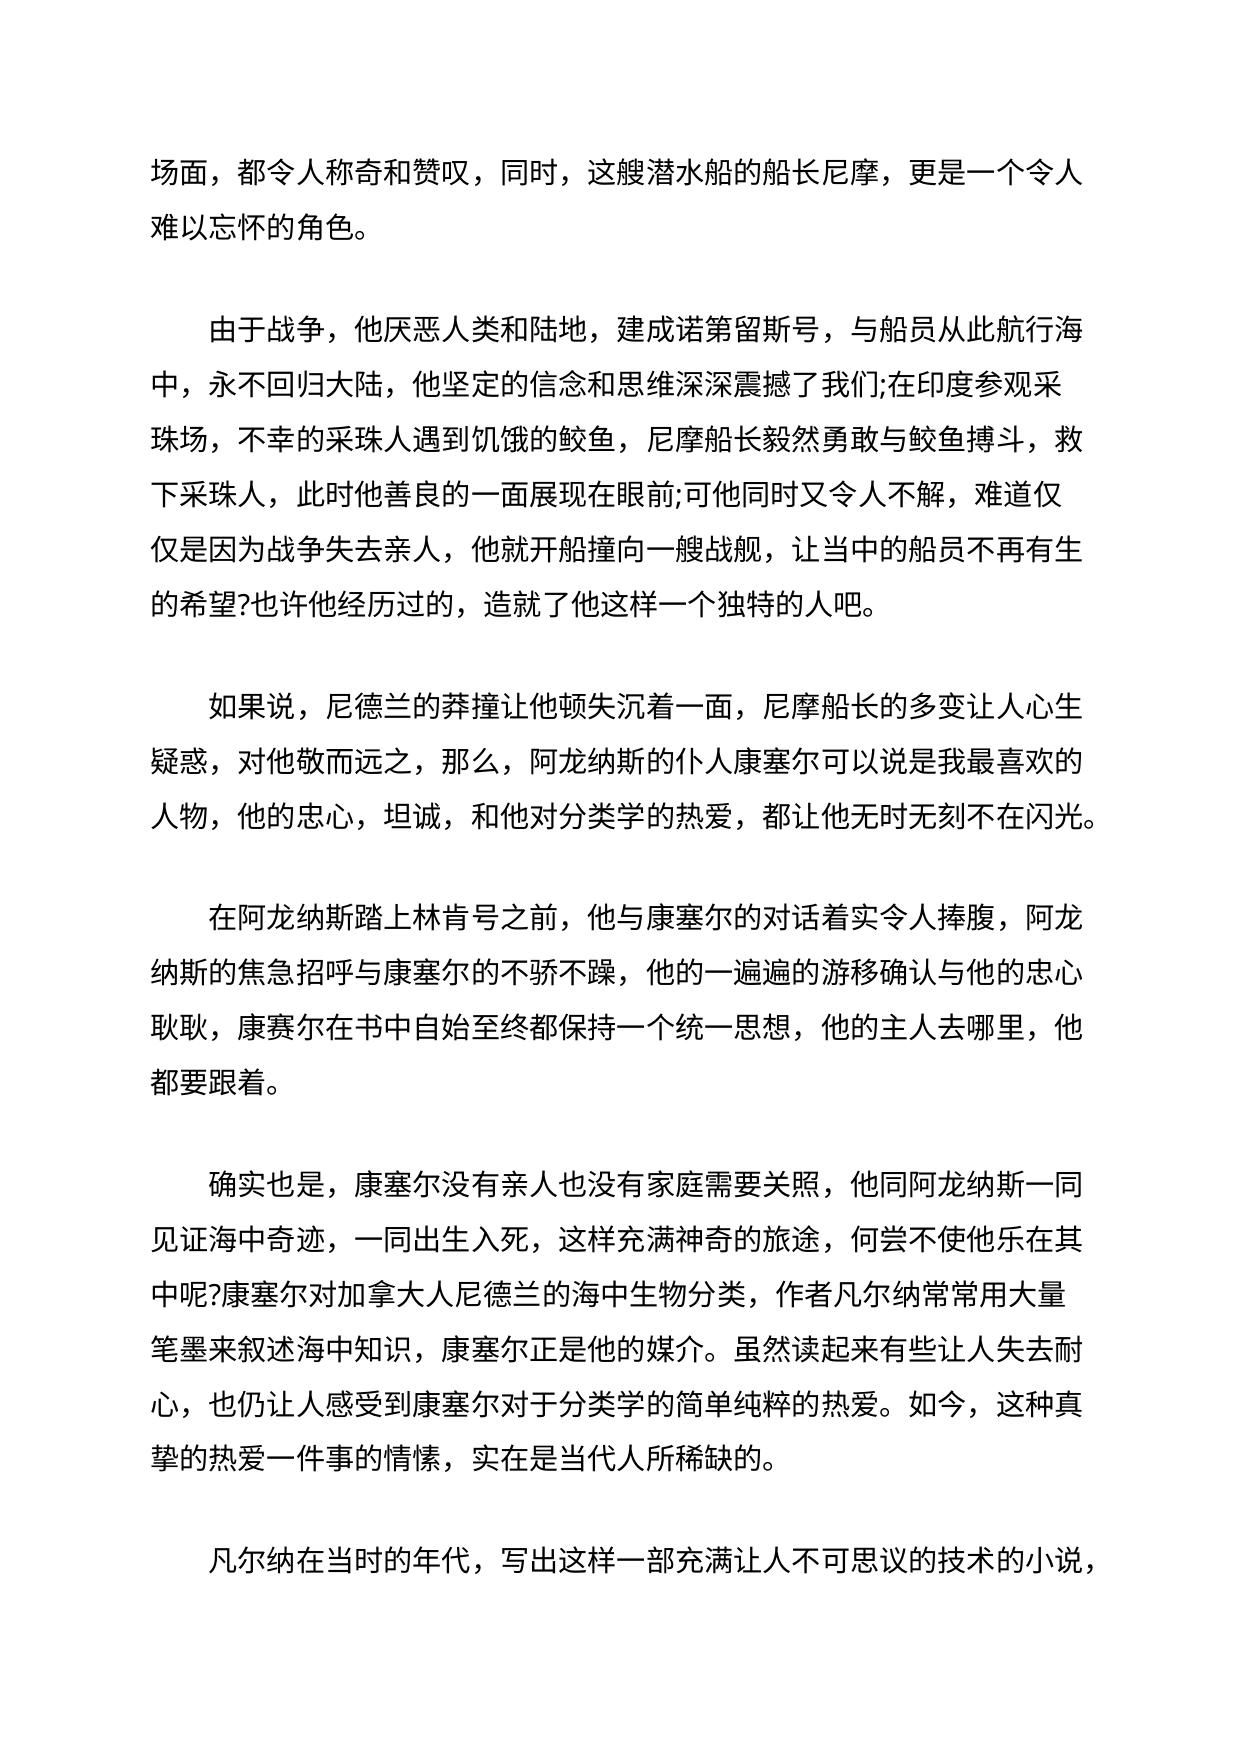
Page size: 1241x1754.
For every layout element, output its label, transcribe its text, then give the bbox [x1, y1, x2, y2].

text 在阿龙纳斯踏上林肯号之前，他与康塞尔的对话着实令人捧腹，阿龙纳斯的焦急招呼与康塞尔的不骄不躁，他的一遍遍的游移确认与他的忠心耿耿，康赛尔在书中自始至终都保持一个统一思想，他的主人去哪里，他都要跟着。 [150, 895, 1090, 1102]
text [150, 150, 1090, 247]
text 确实也是，康塞尔没有亲人也没有家庭需要关照，他同阿龙纳斯一同见证海中奇迹，一同出生入死，这样充满神奇的旅途，何尝不使他乐在其中呢?康塞尔对加拿大人尼德兰的海中生物分类，作者凡尔纳常常用大量笔墨来叙述海中知识，康塞尔正是他的媒介。虽然读起来有些让人失去耐心，也仍让人感受到康塞尔对于分类学的简单纯粹的热爱。如今，这种真挚的热爱一件事的情愫，实在是当代人所稀缺的。 [150, 1161, 1090, 1478]
text 由于战争，他厌恶人类和陆地，建成诺第留斯号，与船员从此航行海中，永不回归大陆，他坚定的信念和思维深深震撼了我们;在印度参观采珠场，不幸的采珠人遇到饥饿的鲛鱼，尼摩船长毅然勇敢与鲛鱼搏斗，救下采珠人，此时他善良的一面展现在眼前;可他同时又令人不解，难道仅仅是因为战争失去亲人，他就开船撞向一艘战舰，让当中的船员不再有生的希望?也许他经历过的，造就了他这样一个独特的人吧。 [150, 307, 1090, 624]
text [150, 1538, 1090, 1580]
text 如果说，尼德兰的莽撞让他顿失沉着一面，尼摩船长的多变让人心生疑惑，对他敬而远之，那么，阿龙纳斯的仆人康塞尔可以说是我最喜欢的人物，他的忠心，坦诚，和他对分类学的热爱，都让他无时无刻不在闪光。 [150, 683, 1090, 835]
